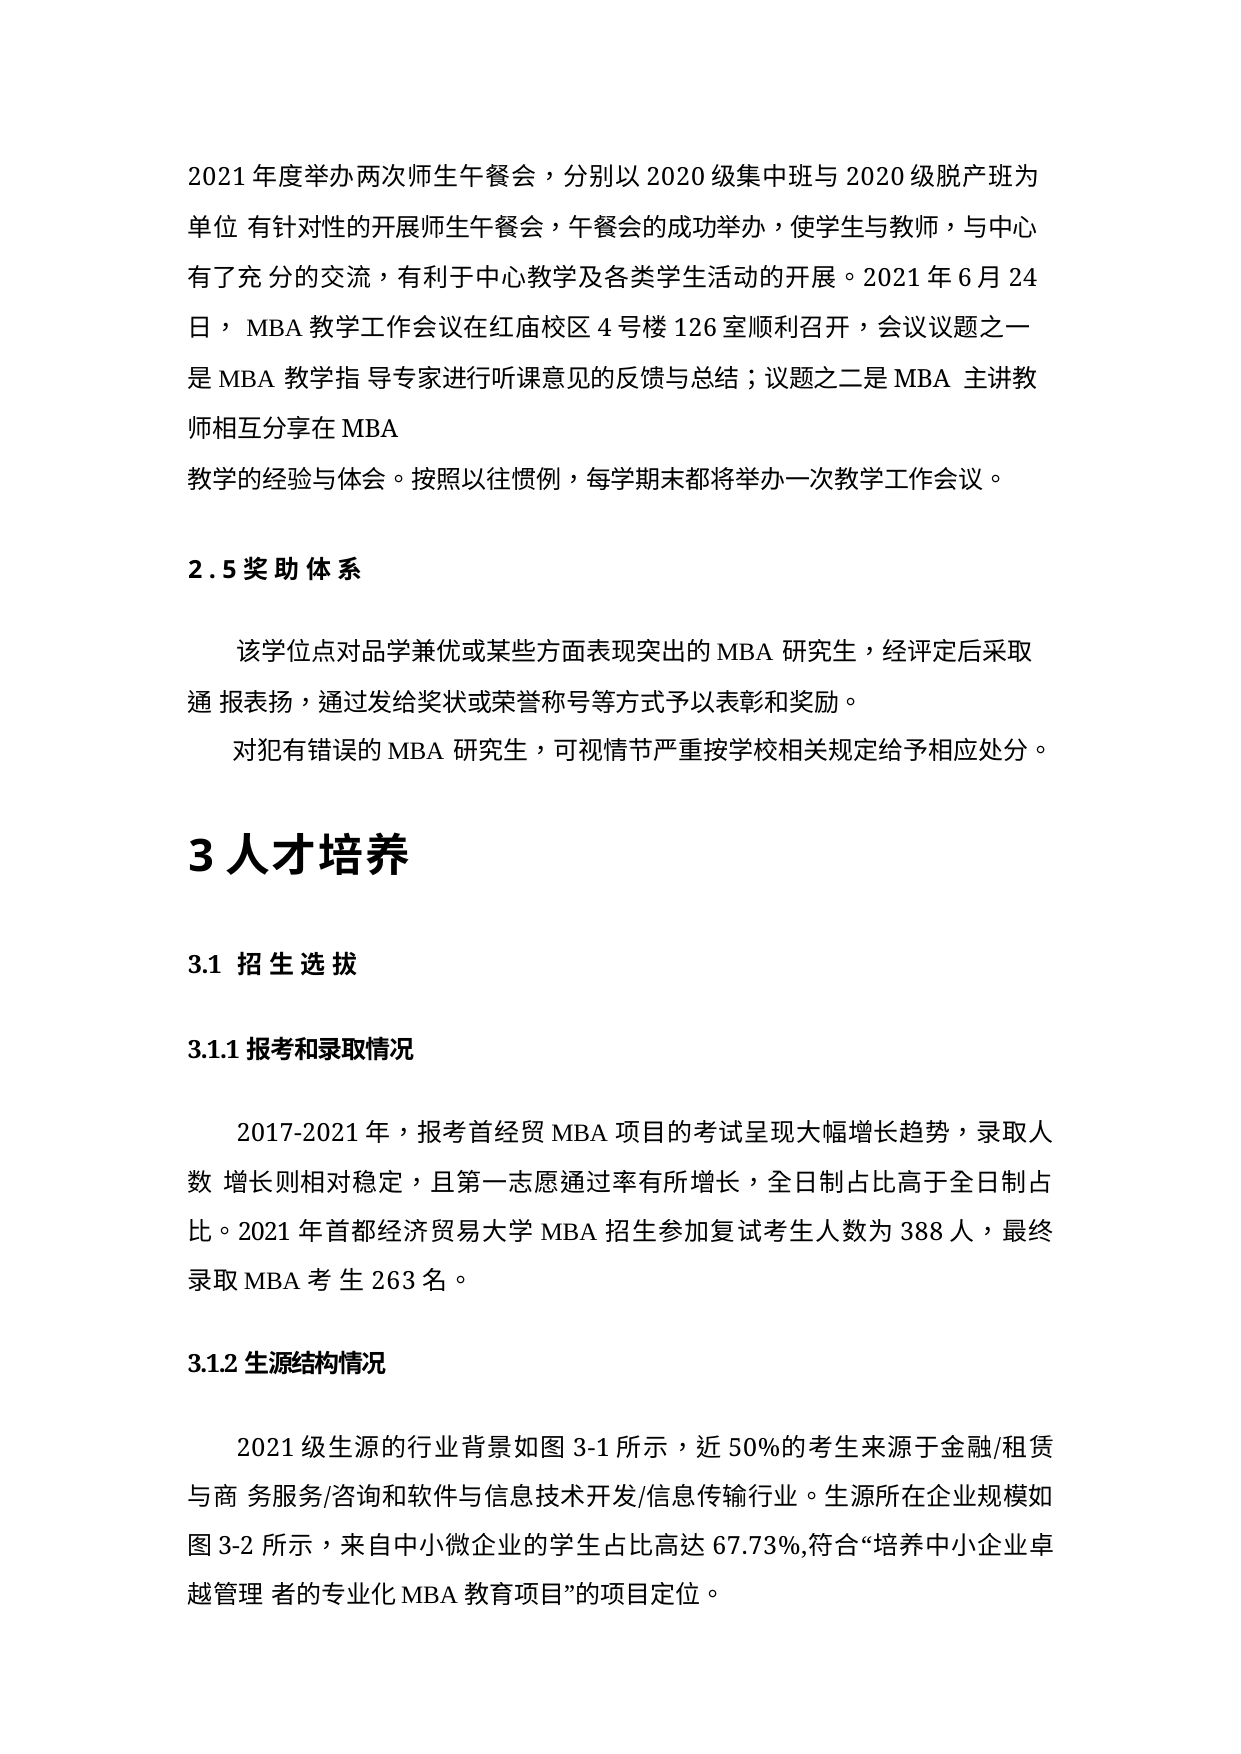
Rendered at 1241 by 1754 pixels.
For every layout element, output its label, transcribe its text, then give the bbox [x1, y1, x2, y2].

text 对犯有错误的MBA 研究生，可视情节严重按学校相关规定给予相应处分。 [186, 735, 1053, 766]
text 2021级生源的行业背景如图3-1所示，近50%的考生来源于金融/租赁与商 务服务/咨询和软件与信息技术开发/信息传输行业。生源所在企业规模如图3-2 所示，来自中小微企业的学生占比高达67.73%,符合“培养中小企业卓越管理 者的专业化MBA 教育项目”的项目定位。 [187, 1430, 1054, 1611]
text 3.1.2 生源结构情况 [188, 1347, 1054, 1379]
text 3.1 招 生 选 拔 [188, 949, 1054, 980]
text 教学的经验与体会。按照以往惯例，每学期末都将举办一次教学工作会议。 [187, 464, 1054, 495]
text 3人才培养 [188, 827, 1054, 883]
text 2 . 5 奖 助 体 系 [188, 554, 1054, 585]
text 3.1.1 报考和录取情况 [188, 1033, 1054, 1064]
text 2017-2021年，报考首经贸MBA 项目的考试呈现大幅增长趋势，录取人数 增长则相对稳定，且第一志愿通过率有所增长，全日制占比高于全日制占比。2021 年首都经济贸易大学MBA 招生参加复试考生人数为388人，最终录取MBA 考 生263名。 [187, 1115, 1053, 1297]
text 该学位点对品学兼优或某些方面表现突出的MBA 研究生，经评定后采取通 报表扬，通过发给奖状或荣誉称号等方式予以表彰和奖励。 [187, 634, 1053, 718]
text 2021年度举办两次师生午餐会，分别以2020级集中班与2020级脱产班为单位 有针对性的开展师生午餐会，午餐会的成功举办，使学生与教师，与中心有了充 分的交流，有利于中心教学及各类学生活动的开展。2021年6月24日， MBA 教学工作会议在红庙校区4号楼126室顺利召开，会议议题之一是MBA 教学指 导专家进行听课意见的反馈与总结；议题之二是MBA 主讲教师相互分享在MBA [187, 159, 1052, 444]
